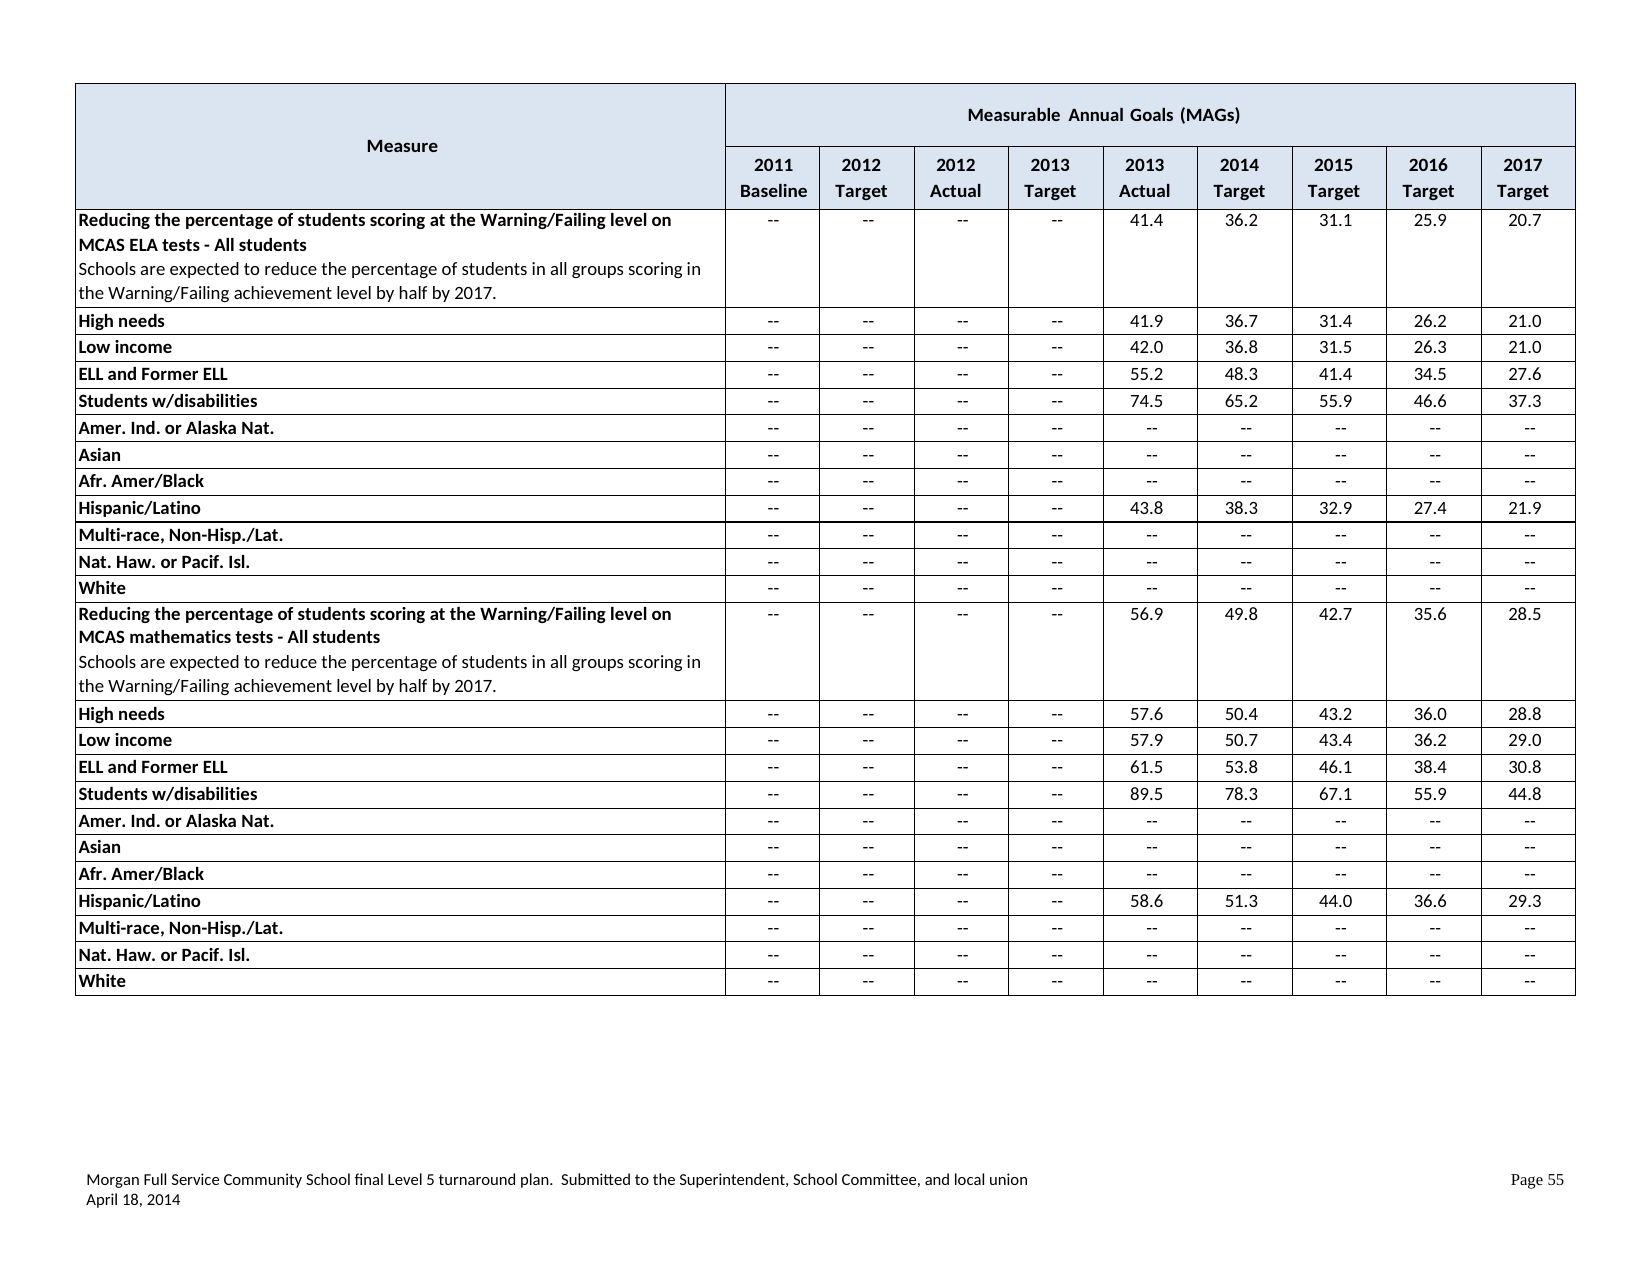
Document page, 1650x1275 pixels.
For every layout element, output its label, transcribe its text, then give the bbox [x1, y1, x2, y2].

table_cell 20.7 [1482, 210, 1575, 307]
table_cell -- [1104, 549, 1197, 575]
table_cell -- [1198, 942, 1292, 968]
table_cell 2012 Actual [915, 147, 1008, 209]
table_cell 51.3 [1198, 889, 1292, 914]
table_cell -- [820, 916, 914, 941]
table_cell -- [1009, 862, 1103, 888]
table_cell Amer. Ind. or Alaska Nat. [76, 415, 725, 441]
table_cell -- [820, 862, 914, 888]
table_cell -- [820, 835, 914, 861]
table_cell -- [1482, 942, 1575, 968]
table_cell 38.3 [1198, 496, 1292, 521]
table_cell -- [820, 782, 914, 807]
table_cell -- [1198, 442, 1292, 468]
table_cell 25.9 [1387, 210, 1481, 307]
table_cell -- [1482, 969, 1575, 995]
table_cell -- [1293, 942, 1386, 968]
table_cell 36.2 [1387, 728, 1481, 754]
table_cell -- [915, 442, 1008, 468]
table_cell 31.4 [1293, 308, 1386, 334]
table_cell 27.6 [1482, 362, 1575, 388]
table_cell 31.1 [1293, 210, 1386, 307]
table_cell Afr. Amer/Black [76, 862, 725, 888]
table_cell -- [1482, 549, 1575, 575]
table_cell -- [726, 442, 819, 468]
table_cell -- [1482, 469, 1575, 495]
table_cell 37.3 [1482, 389, 1575, 414]
table_cell -- [915, 576, 1008, 602]
table_cell Afr. Amer/Black [76, 469, 725, 495]
table_cell -- [726, 335, 819, 361]
table_cell -- [726, 916, 819, 941]
table_cell Hispanic/Latino [76, 889, 725, 914]
table_cell -- [1104, 809, 1197, 834]
table_cell -- [1104, 523, 1197, 548]
table_cell 2015 Target [1293, 147, 1386, 209]
table_cell -- [1198, 969, 1292, 995]
table_cell -- [1009, 335, 1103, 361]
table_cell -- [1198, 835, 1292, 861]
table_cell ELL and Former ELL [76, 362, 725, 388]
table_cell -- [1198, 809, 1292, 834]
table_cell -- [820, 415, 914, 441]
table_cell Asian [76, 442, 725, 468]
table_cell -- [1009, 576, 1103, 602]
table_cell -- [1009, 603, 1103, 700]
table_cell -- [726, 755, 819, 781]
table_cell White [76, 969, 725, 995]
table_cell -- [820, 523, 914, 548]
table_cell -- [726, 362, 819, 388]
table_cell -- [1009, 308, 1103, 334]
table_cell -- [1198, 415, 1292, 441]
table_cell -- [726, 701, 819, 727]
table_cell 67.1 [1293, 782, 1386, 807]
table_cell -- [1009, 809, 1103, 834]
table_cell Reducing the percentage of students scoring at the Warning/Failing level on MCAS mathematics tests - All students Schools are expected to reduce the percentage of students in all groups scoring in the Warning/Failing achievement level by half by 2017. [76, 603, 725, 700]
table_cell -- [1104, 442, 1197, 468]
table_cell 55.9 [1293, 389, 1386, 414]
table_cell -- [1387, 549, 1481, 575]
table_header Measurable Annual Goals (MAGs) [726, 84, 1575, 146]
table_cell White [76, 576, 725, 602]
table_cell 31.5 [1293, 335, 1386, 361]
table_cell -- [820, 496, 914, 521]
table_cell -- [726, 603, 819, 700]
table_cell -- [1387, 916, 1481, 941]
table_cell 50.4 [1198, 701, 1292, 727]
table_cell -- [915, 755, 1008, 781]
table_cell -- [1482, 523, 1575, 548]
table_cell -- [820, 389, 914, 414]
table_cell -- [1293, 862, 1386, 888]
table_cell 2016 Target [1387, 147, 1481, 209]
table_cell 2012 Target [820, 147, 914, 209]
table_cell -- [1293, 835, 1386, 861]
table_cell -- [1482, 835, 1575, 861]
table_cell -- [820, 701, 914, 727]
table_cell 36.6 [1387, 889, 1481, 914]
table_cell -- [915, 809, 1008, 834]
table_cell -- [726, 862, 819, 888]
table_cell -- [726, 969, 819, 995]
table_cell -- [726, 942, 819, 968]
table_cell 43.4 [1293, 728, 1386, 754]
table_cell -- [1104, 942, 1197, 968]
table_cell 78.3 [1198, 782, 1292, 807]
table_cell 55.2 [1104, 362, 1197, 388]
table_cell -- [915, 782, 1008, 807]
table_cell 28.8 [1482, 701, 1575, 727]
table_cell 2014 Target [1198, 147, 1292, 209]
table_cell -- [1009, 210, 1103, 307]
table_cell 29.3 [1482, 889, 1575, 914]
table_cell -- [820, 728, 914, 754]
table_cell -- [726, 210, 819, 307]
table_cell -- [915, 362, 1008, 388]
table_cell -- [1293, 916, 1386, 941]
table_cell -- [820, 889, 914, 914]
table_cell -- [1387, 576, 1481, 602]
table_cell Amer. Ind. or Alaska Nat. [76, 809, 725, 834]
table_cell -- [915, 701, 1008, 727]
table_cell 36.7 [1198, 308, 1292, 334]
table_cell -- [820, 969, 914, 995]
table_cell 26.3 [1387, 335, 1481, 361]
table_cell 36.2 [1198, 210, 1292, 307]
table_cell 89.5 [1104, 782, 1197, 807]
table_cell 49.8 [1198, 603, 1292, 700]
table_cell -- [1387, 862, 1481, 888]
table_cell 35.6 [1387, 603, 1481, 700]
table_cell -- [1293, 969, 1386, 995]
table_cell -- [1009, 835, 1103, 861]
table_cell -- [820, 362, 914, 388]
table_cell -- [1009, 782, 1103, 807]
table_cell -- [1198, 469, 1292, 495]
table_cell 42.7 [1293, 603, 1386, 700]
table_cell -- [820, 442, 914, 468]
table_cell -- [820, 469, 914, 495]
table_cell -- [726, 549, 819, 575]
table_cell -- [1009, 755, 1103, 781]
table_cell 61.5 [1104, 755, 1197, 781]
table_cell 21.0 [1482, 308, 1575, 334]
table_cell -- [726, 728, 819, 754]
table_cell 56.9 [1104, 603, 1197, 700]
table_cell Reducing the percentage of students scoring at the Warning/Failing level on MCAS ELA tests - All students Schools are expected to reduce the percentage of students in all groups scoring in the Warning/Failing achievement level by half by 2017. [76, 210, 725, 307]
table_cell -- [1009, 523, 1103, 548]
table_cell 41.4 [1104, 210, 1197, 307]
table_cell 44.8 [1482, 782, 1575, 807]
table_cell -- [1293, 523, 1386, 548]
table_cell -- [726, 809, 819, 834]
table_cell -- [1387, 415, 1481, 441]
table_cell 55.9 [1387, 782, 1481, 807]
table_cell -- [1387, 469, 1481, 495]
table_cell -- [915, 389, 1008, 414]
table_cell 30.8 [1482, 755, 1575, 781]
table_cell -- [915, 469, 1008, 495]
table_cell -- [820, 942, 914, 968]
table_cell 53.8 [1198, 755, 1292, 781]
table_cell -- [1009, 549, 1103, 575]
table_cell -- [1104, 576, 1197, 602]
table_cell -- [1009, 701, 1103, 727]
table_cell -- [820, 576, 914, 602]
table_cell -- [1009, 728, 1103, 754]
table_cell -- [726, 389, 819, 414]
table_cell 57.9 [1104, 728, 1197, 754]
table_cell -- [1009, 415, 1103, 441]
table_cell -- [1387, 523, 1481, 548]
table_cell -- [820, 755, 914, 781]
table_cell Low income [76, 335, 725, 361]
table_cell -- [1293, 576, 1386, 602]
table_cell -- [1104, 415, 1197, 441]
table_cell -- [915, 335, 1008, 361]
table_cell -- [915, 415, 1008, 441]
table_cell -- [1482, 916, 1575, 941]
table_cell -- [1482, 442, 1575, 468]
table_cell 26.2 [1387, 308, 1481, 334]
table_cell 38.4 [1387, 755, 1481, 781]
table_cell 58.6 [1104, 889, 1197, 914]
table_cell 2013 Target [1009, 147, 1103, 209]
table_cell -- [915, 728, 1008, 754]
table_cell -- [1104, 969, 1197, 995]
table_cell -- [1293, 809, 1386, 834]
table_cell 2013 Actual [1104, 147, 1197, 209]
table_cell -- [820, 308, 914, 334]
table_cell 2017 Target [1482, 147, 1575, 209]
table_cell 46.1 [1293, 755, 1386, 781]
table_cell 48.3 [1198, 362, 1292, 388]
table_cell 32.9 [1293, 496, 1386, 521]
table_cell 34.5 [1387, 362, 1481, 388]
table_cell 36.8 [1198, 335, 1292, 361]
table_cell 74.5 [1104, 389, 1197, 414]
table_cell 41.4 [1293, 362, 1386, 388]
table_cell -- [1104, 835, 1197, 861]
table_cell -- [726, 835, 819, 861]
table_cell -- [915, 496, 1008, 521]
table_cell Low income [76, 728, 725, 754]
table_cell -- [1387, 969, 1481, 995]
table_cell -- [820, 210, 914, 307]
table_cell -- [915, 889, 1008, 914]
table_cell -- [1198, 862, 1292, 888]
table_cell 21.0 [1482, 335, 1575, 361]
table_cell -- [820, 603, 914, 700]
table_cell -- [915, 549, 1008, 575]
table_cell 57.6 [1104, 701, 1197, 727]
table_cell -- [1009, 916, 1103, 941]
table_cell -- [915, 942, 1008, 968]
table_cell -- [1387, 809, 1481, 834]
table_cell -- [915, 210, 1008, 307]
table_cell -- [1104, 469, 1197, 495]
table_cell Multi-race, Non-Hisp./Lat. [76, 916, 725, 941]
table_cell -- [915, 969, 1008, 995]
table_cell -- [1293, 415, 1386, 441]
table_cell 43.8 [1104, 496, 1197, 521]
table_cell Asian [76, 835, 725, 861]
table_cell 44.0 [1293, 889, 1386, 914]
table_cell -- [1387, 942, 1481, 968]
table_cell -- [915, 862, 1008, 888]
table_cell -- [726, 308, 819, 334]
table_header Measure [76, 84, 725, 209]
table_cell Students w/disabilities [76, 782, 725, 807]
table_cell 29.0 [1482, 728, 1575, 754]
table_cell 50.7 [1198, 728, 1292, 754]
table_cell -- [726, 889, 819, 914]
table_cell Multi-race, Non-Hisp./Lat. [76, 523, 725, 548]
table_cell 2011 Baseline [726, 147, 819, 209]
table_cell -- [1009, 362, 1103, 388]
table_cell 42.0 [1104, 335, 1197, 361]
table_cell -- [820, 809, 914, 834]
table_cell -- [726, 415, 819, 441]
table_cell -- [1198, 916, 1292, 941]
table_cell -- [1198, 576, 1292, 602]
table_cell -- [1104, 916, 1197, 941]
table_cell -- [915, 523, 1008, 548]
table_cell -- [1387, 835, 1481, 861]
table_cell -- [726, 496, 819, 521]
table_cell Students w/disabilities [76, 389, 725, 414]
table_cell -- [1482, 415, 1575, 441]
table_cell -- [1009, 442, 1103, 468]
table_cell 36.0 [1387, 701, 1481, 727]
table_cell 21.9 [1482, 496, 1575, 521]
table_cell Hispanic/Latino [76, 496, 725, 521]
table_cell Nat. Haw. or Pacif. Isl. [76, 549, 725, 575]
table_cell Nat. Haw. or Pacif. Isl. [76, 942, 725, 968]
table_cell High needs [76, 701, 725, 727]
table_cell 46.6 [1387, 389, 1481, 414]
table_cell ELL and Former ELL [76, 755, 725, 781]
table_cell -- [1293, 469, 1386, 495]
table_cell 41.9 [1104, 308, 1197, 334]
table_cell -- [915, 835, 1008, 861]
table_cell -- [820, 549, 914, 575]
table_cell -- [1482, 862, 1575, 888]
table_cell -- [1293, 442, 1386, 468]
table_cell 28.5 [1482, 603, 1575, 700]
table_cell -- [726, 782, 819, 807]
table_cell -- [915, 916, 1008, 941]
table_cell -- [820, 335, 914, 361]
table_cell -- [1387, 442, 1481, 468]
table_cell 43.2 [1293, 701, 1386, 727]
table_cell -- [726, 576, 819, 602]
table_cell -- [915, 603, 1008, 700]
table_cell -- [1198, 523, 1292, 548]
table_cell -- [1009, 942, 1103, 968]
table_cell -- [1009, 889, 1103, 914]
table_cell -- [1009, 389, 1103, 414]
table_cell -- [1482, 809, 1575, 834]
table_cell -- [1293, 549, 1386, 575]
table_cell -- [915, 308, 1008, 334]
table_cell -- [1482, 576, 1575, 602]
table_cell -- [1009, 469, 1103, 495]
table_cell -- [1009, 969, 1103, 995]
table_cell -- [726, 523, 819, 548]
table_cell -- [1009, 496, 1103, 521]
table_cell High needs [76, 308, 725, 334]
table_cell 27.4 [1387, 496, 1481, 521]
table_cell -- [1104, 862, 1197, 888]
table_cell -- [726, 469, 819, 495]
table_cell -- [1198, 549, 1292, 575]
table_cell 65.2 [1198, 389, 1292, 414]
